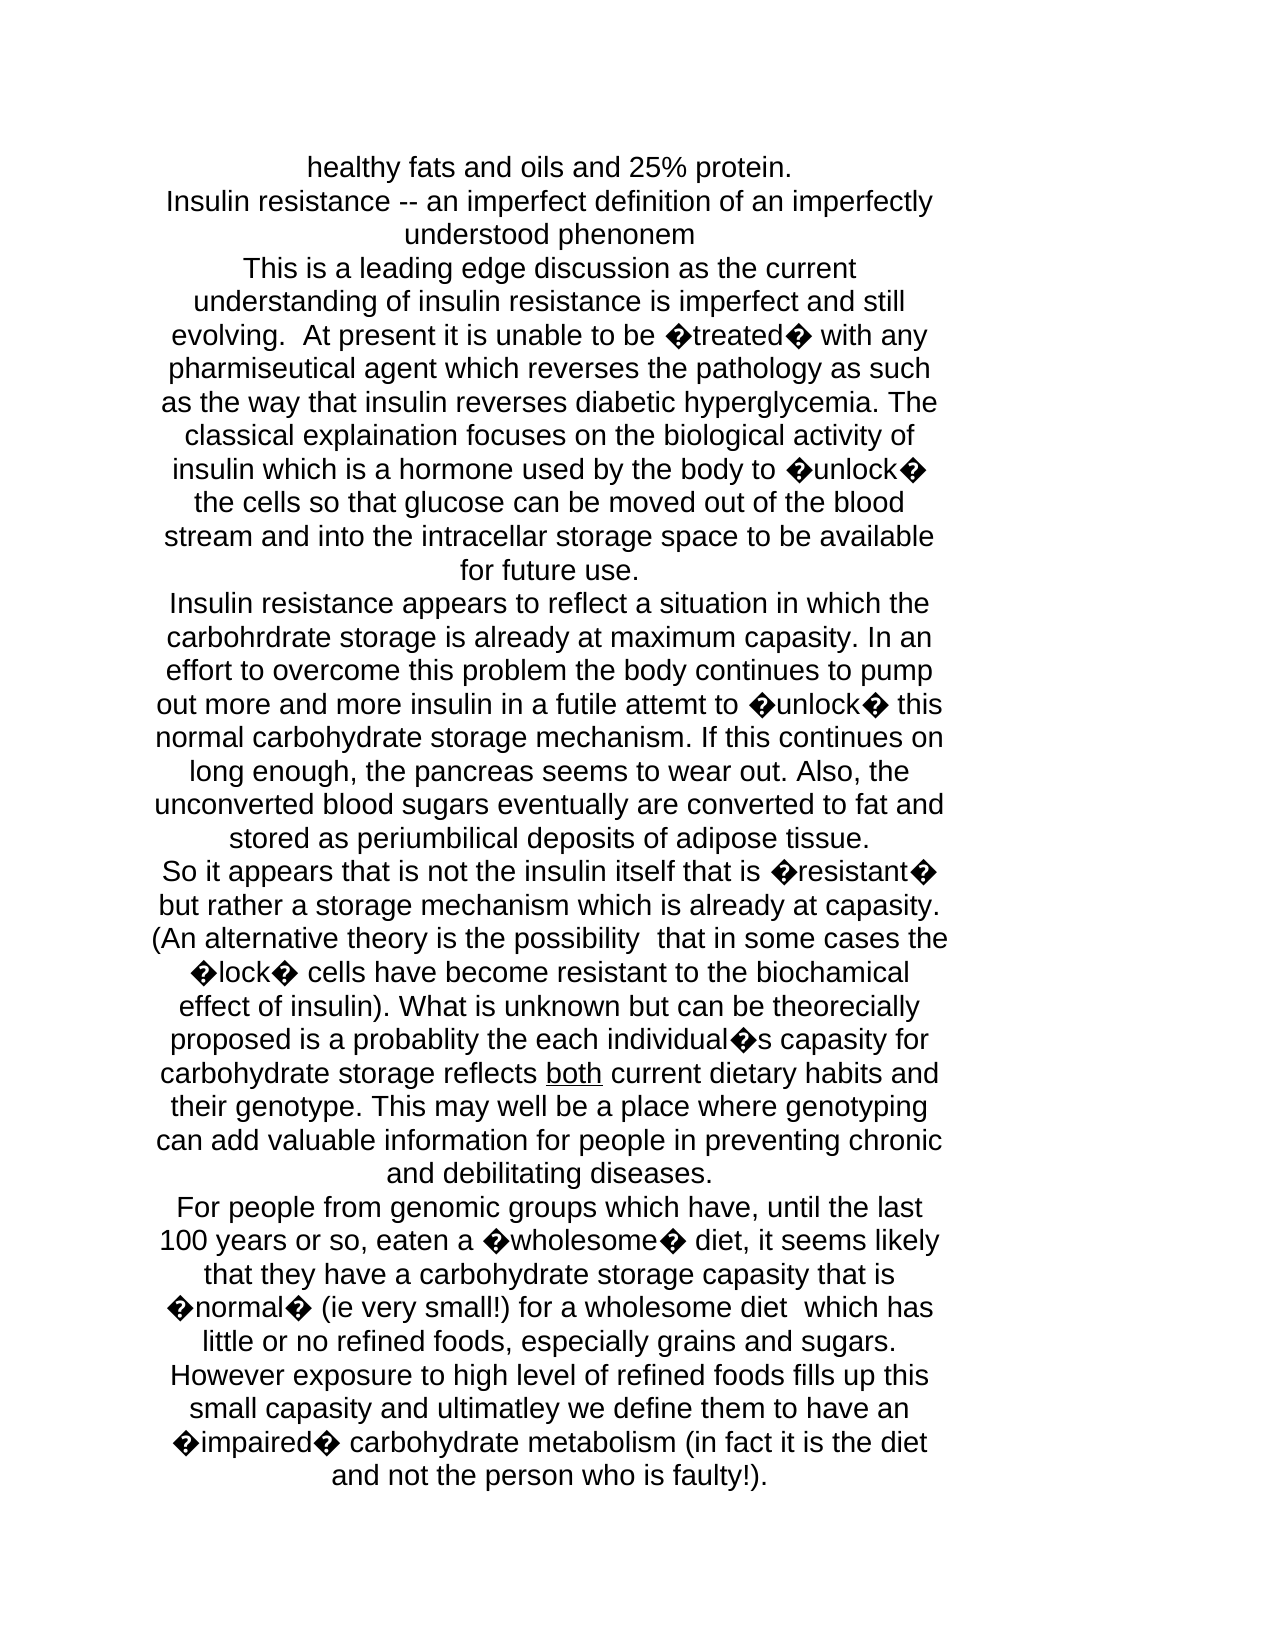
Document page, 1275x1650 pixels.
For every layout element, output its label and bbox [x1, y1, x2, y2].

table_cell [150, 150, 949, 1492]
